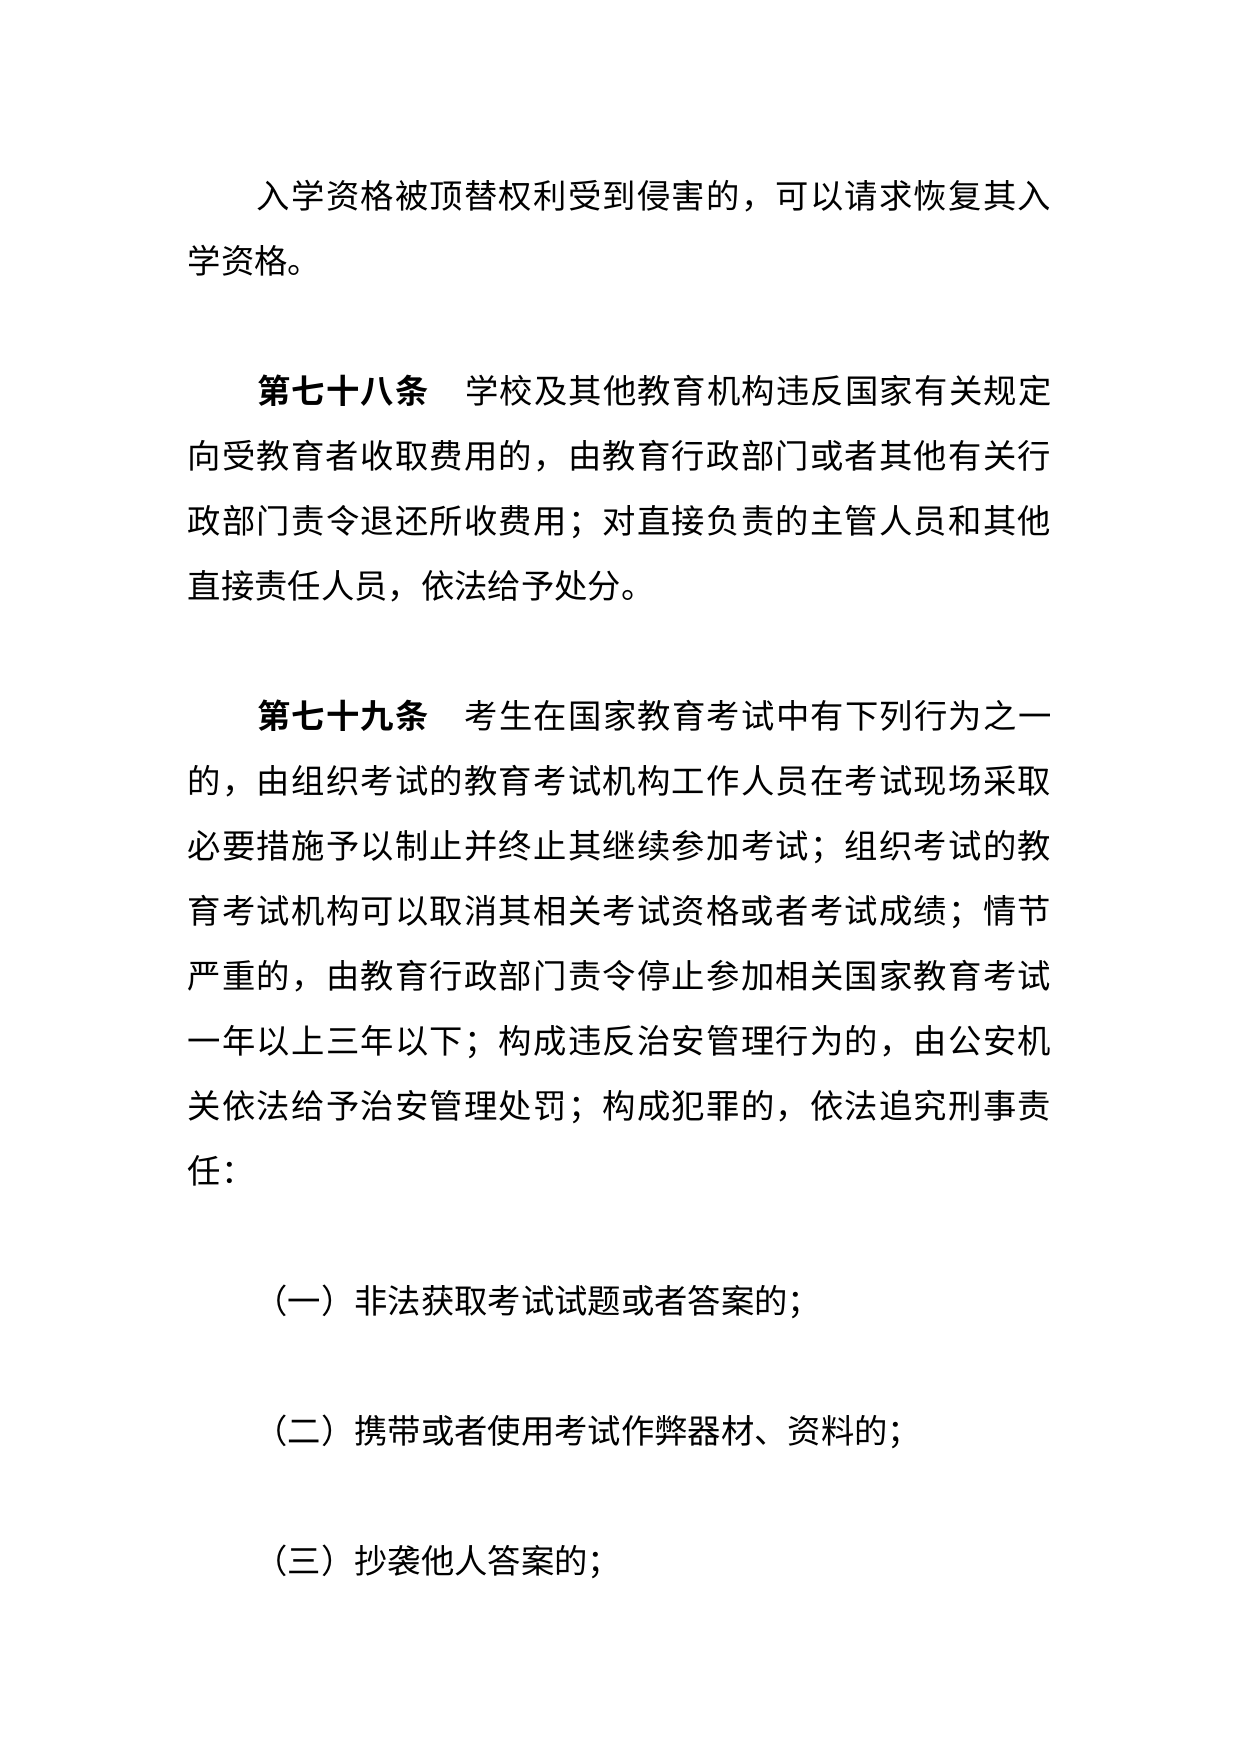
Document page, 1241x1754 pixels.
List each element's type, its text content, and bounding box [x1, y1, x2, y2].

text （一）非法获取考试试题或者答案的； [187, 1267, 1053, 1332]
text 入学资格被顶替权利受到侵害的，可以请求恢复其入学资格。 [187, 162, 1053, 292]
text （二）携带或者使用考试作弊器材、资料的； [187, 1397, 1053, 1462]
text （三）抄袭他人答案的； [187, 1527, 1053, 1592]
text 第七十八条 学校及其他教育机构违反国家有关规定向受教育者收取费用的，由教育行政部门或者其他有关行政部门责令退还所收费用；对直接负责的主管人员和其他直接责任人员，依法给予处分。 [187, 357, 1053, 617]
text 第七十九条 考生在国家教育考试中有下列行为之一的，由组织考试的教育考试机构工作人员在考试现场采取必要措施予以制止并终止其继续参加考试；组织考试的教育考试机构可以取消其相关考试资格或者考试成绩；情节严重的，由教育行政部门责令停止参加相关国家教育考试一年以上三年以下；构成违反治安管理行为的，由公安机关依法给予治安管理处罚；构成犯罪的，依法追究刑事责任： [187, 682, 1053, 1202]
